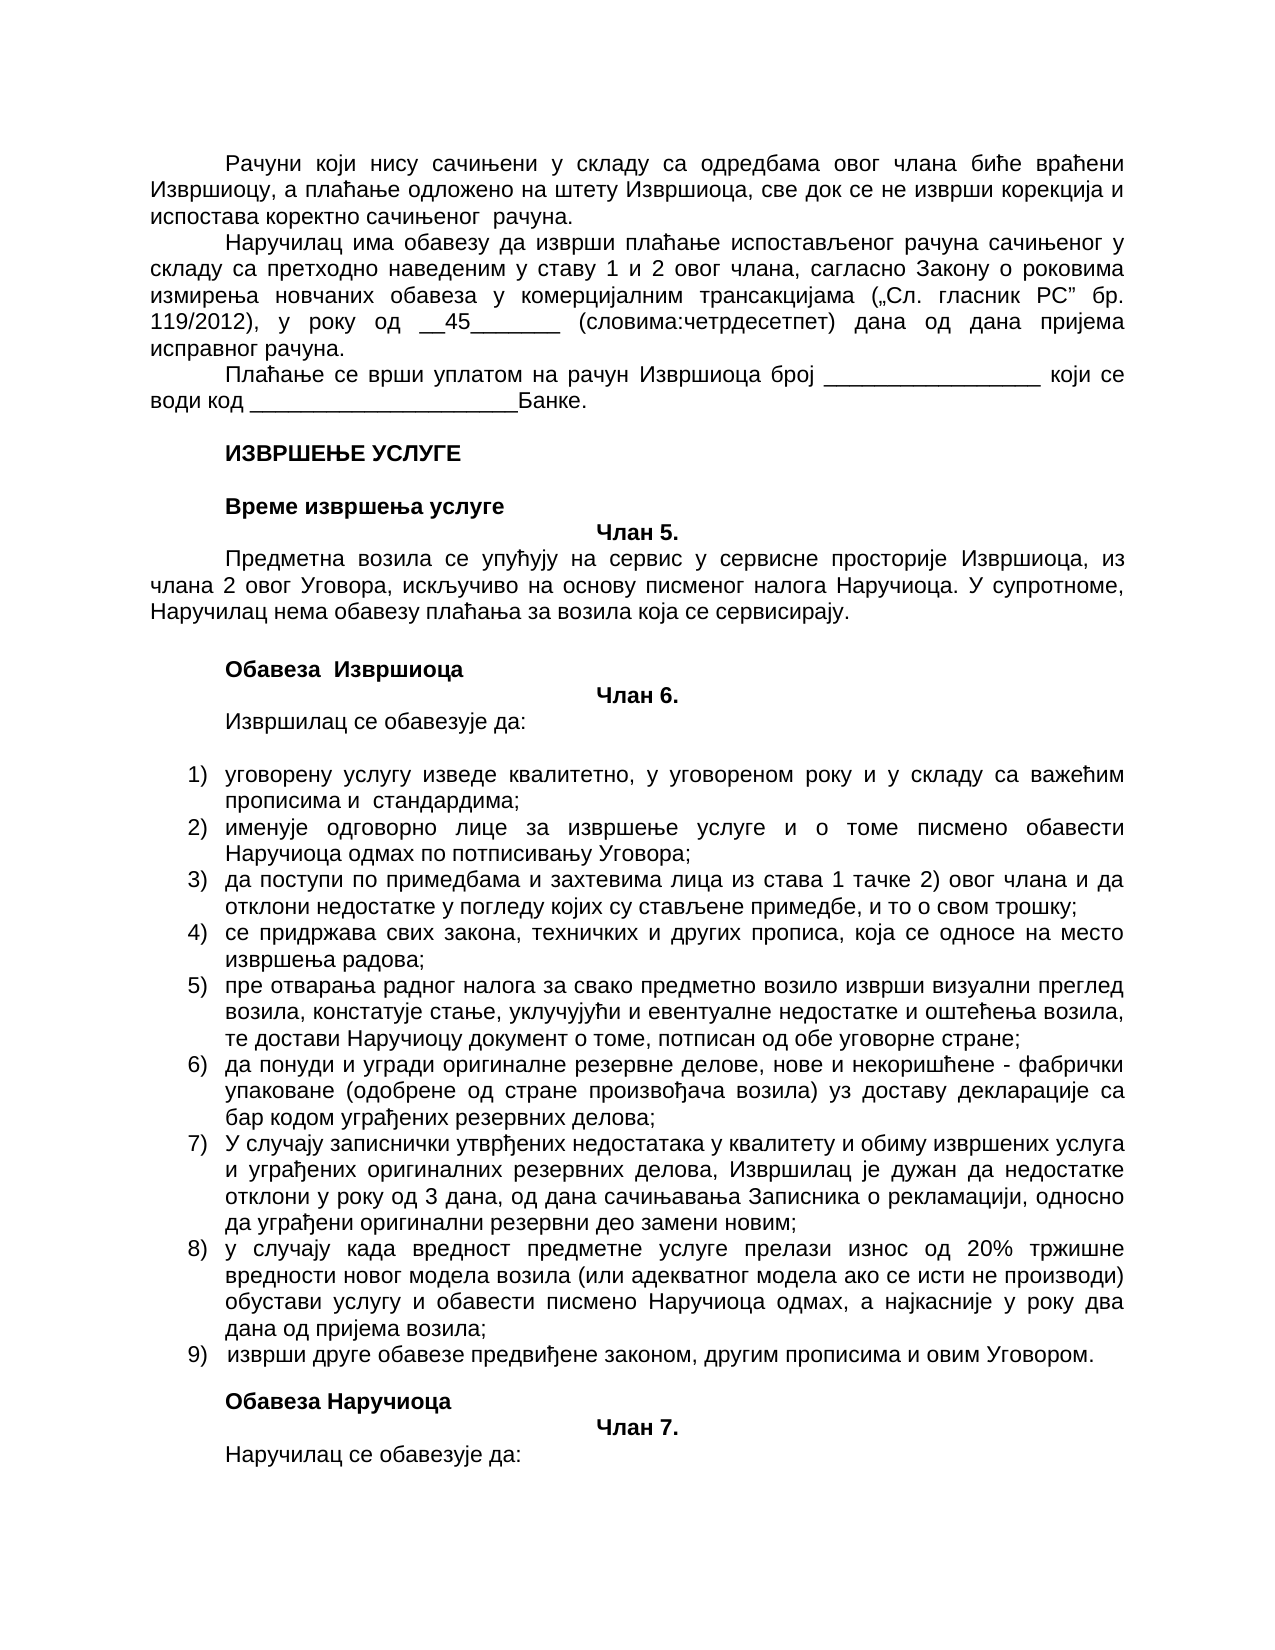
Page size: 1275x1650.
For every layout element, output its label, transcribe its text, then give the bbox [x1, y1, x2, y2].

text Обавеза Извршиоца [150, 656, 1125, 682]
list у случају када вредност предметне услуге прелази износ од 20% тржишне вредности новог модела возила (или адекватног модела ако се исти не производи) обустави услугу и обавести писмено Наручиоца одмах, а најкасније у року два дана од пријема возила; [187, 1235, 1125, 1341]
list пре отварања радног налога за свако предметно возило изврши визуални преглед возила, констатује стање, уклучујући и евентуалне недостатке и оштећења возила, те достави Наручиоцу документ о томе, потписан од обе уговорне стране; [187, 972, 1125, 1051]
text Обавеза Наручиоца [150, 1388, 1125, 1414]
text Плаћање се врши уплатом на рачун Извршиоца број _________________ који се води код _____________________Банке. [150, 361, 1125, 413]
list 9) изврши друге обавезе предвиђене законом, другим прописима и овим Уговором. [187, 1341, 1125, 1367]
text Члан 5. [150, 519, 1125, 545]
text Време извршења услуге [150, 493, 1125, 519]
list да поступи по примедбама и захтевима лица из става 1 тачке 2) овог члана и да отклони недостатке у погледу којих су стављене примедбе, и то о свом трошку; [187, 866, 1125, 919]
text Предметна возила се упућују на сервис у сервисне просторије Извршиоца, из члана 2 овог Уговора, искључиво на основу писменог налога Наручиоца. У супротноме, Наручилац нема обавезу плаћања за возила која се сервисирају. [150, 545, 1125, 624]
text Наручилац има обавезу да изврши плаћање испостављеног рачуна сачињеног у складу са претходно наведеним у ставу 1 и 2 овог члана, сагласно Закону о роковима измирења новчаних обавеза у комерцијалним трансакцијама („Сл. гласник РС” бр. 119/2012), у року од __45_______ (словима:четрдесетпет) дана од дана пријема исправног рачуна. [150, 229, 1125, 361]
list уговорену услугу изведе квалитетно, у уговореном року и у складу са важећим прописима и стандардима; [187, 761, 1125, 814]
list именује одговорно лице за извршење услуге и о томе писмено обавести Наручиоца одмах по потписивању Уговора; [187, 814, 1125, 866]
text Наручилац се обавезује да: [150, 1441, 1125, 1467]
text Извршилац се обавезује да: [150, 708, 1125, 735]
text Члан 6. [150, 682, 1125, 708]
text Члан 7. [150, 1414, 1125, 1441]
text Рачуни који нису сачињени у складу са одредбама овог члана биће враћени Извршиоцу, а плаћање одложено на штету Извршиоца, све док се не изврши корекција и испостава коректно сачињеног рачуна. [150, 150, 1125, 229]
list се придржава свих закона, техничких и других прописа, која се односе на место извршења радова; [187, 919, 1125, 972]
list У случају записнички утврђених недостатака у квалитету и обиму извршених услуга и уграђених оригиналних резервних делова, Извршилац је дужан да недостатке отклони у року од 3 дана, од дана сачињавања Записника о рекламацији, односно да уграђени оригинални резервни део замени новим; [187, 1130, 1125, 1235]
list да понуди и угради оригиналне резервне делове, нове и некоришћене - фабрички упаковане (одобрене од стране произвођача возила) уз доставу декларације са бар кодом уграђених резервних делова; [187, 1051, 1125, 1130]
text ИЗВРШЕЊЕ УСЛУГЕ [150, 440, 1125, 466]
